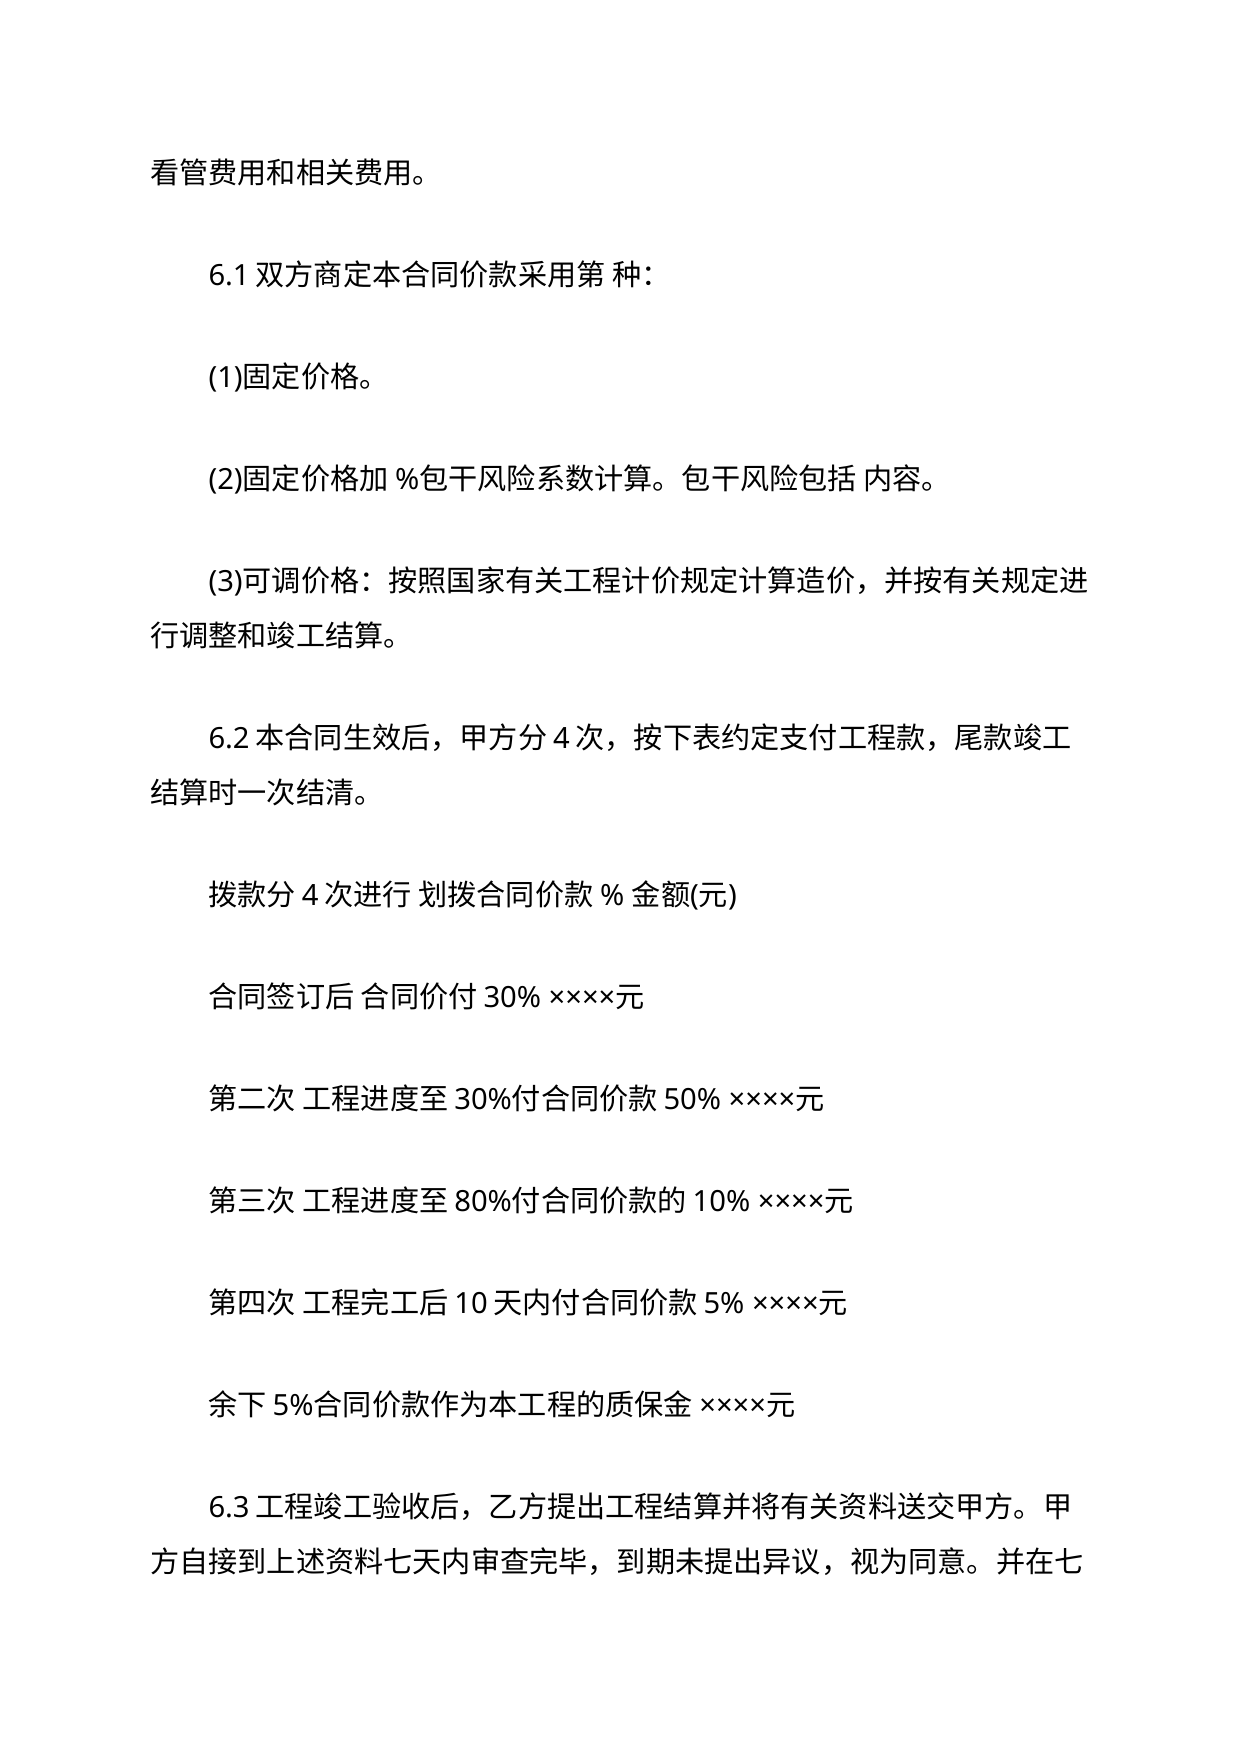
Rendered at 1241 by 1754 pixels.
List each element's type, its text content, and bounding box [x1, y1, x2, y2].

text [150, 150, 1090, 192]
text 余下5%合同价款作为本工程的质保金 ××××元 [150, 1381, 1090, 1423]
text 6.1双方商定本合同价款采用第 种： [150, 252, 1090, 294]
text (2)固定价格加 %包干风险系数计算。包干风险包括 内容。 [150, 456, 1090, 498]
text 第二次 工程进度至30%付合同价款50% ××××元 [150, 1075, 1090, 1118]
text 6.2本合同生效后，甲方分4次，按下表约定支付工程款，尾款竣工结算时一次结清。 [150, 714, 1090, 812]
text 拨款分4次进行 划拨合同价款 % 金额(元) [150, 871, 1090, 914]
text 第四次 工程完工后10天内付合同价款5% ××××元 [150, 1279, 1090, 1322]
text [150, 1483, 1090, 1580]
text (3)可调价格：按照国家有关工程计价规定计算造价，并按有关规定进行调整和竣工结算。 [150, 558, 1090, 655]
text (1)固定价格。 [150, 354, 1090, 396]
text 第三次 工程进度至80%付合同价款的10% ××××元 [150, 1177, 1090, 1219]
text 合同签订后 合同价付30% ××××元 [150, 973, 1090, 1016]
